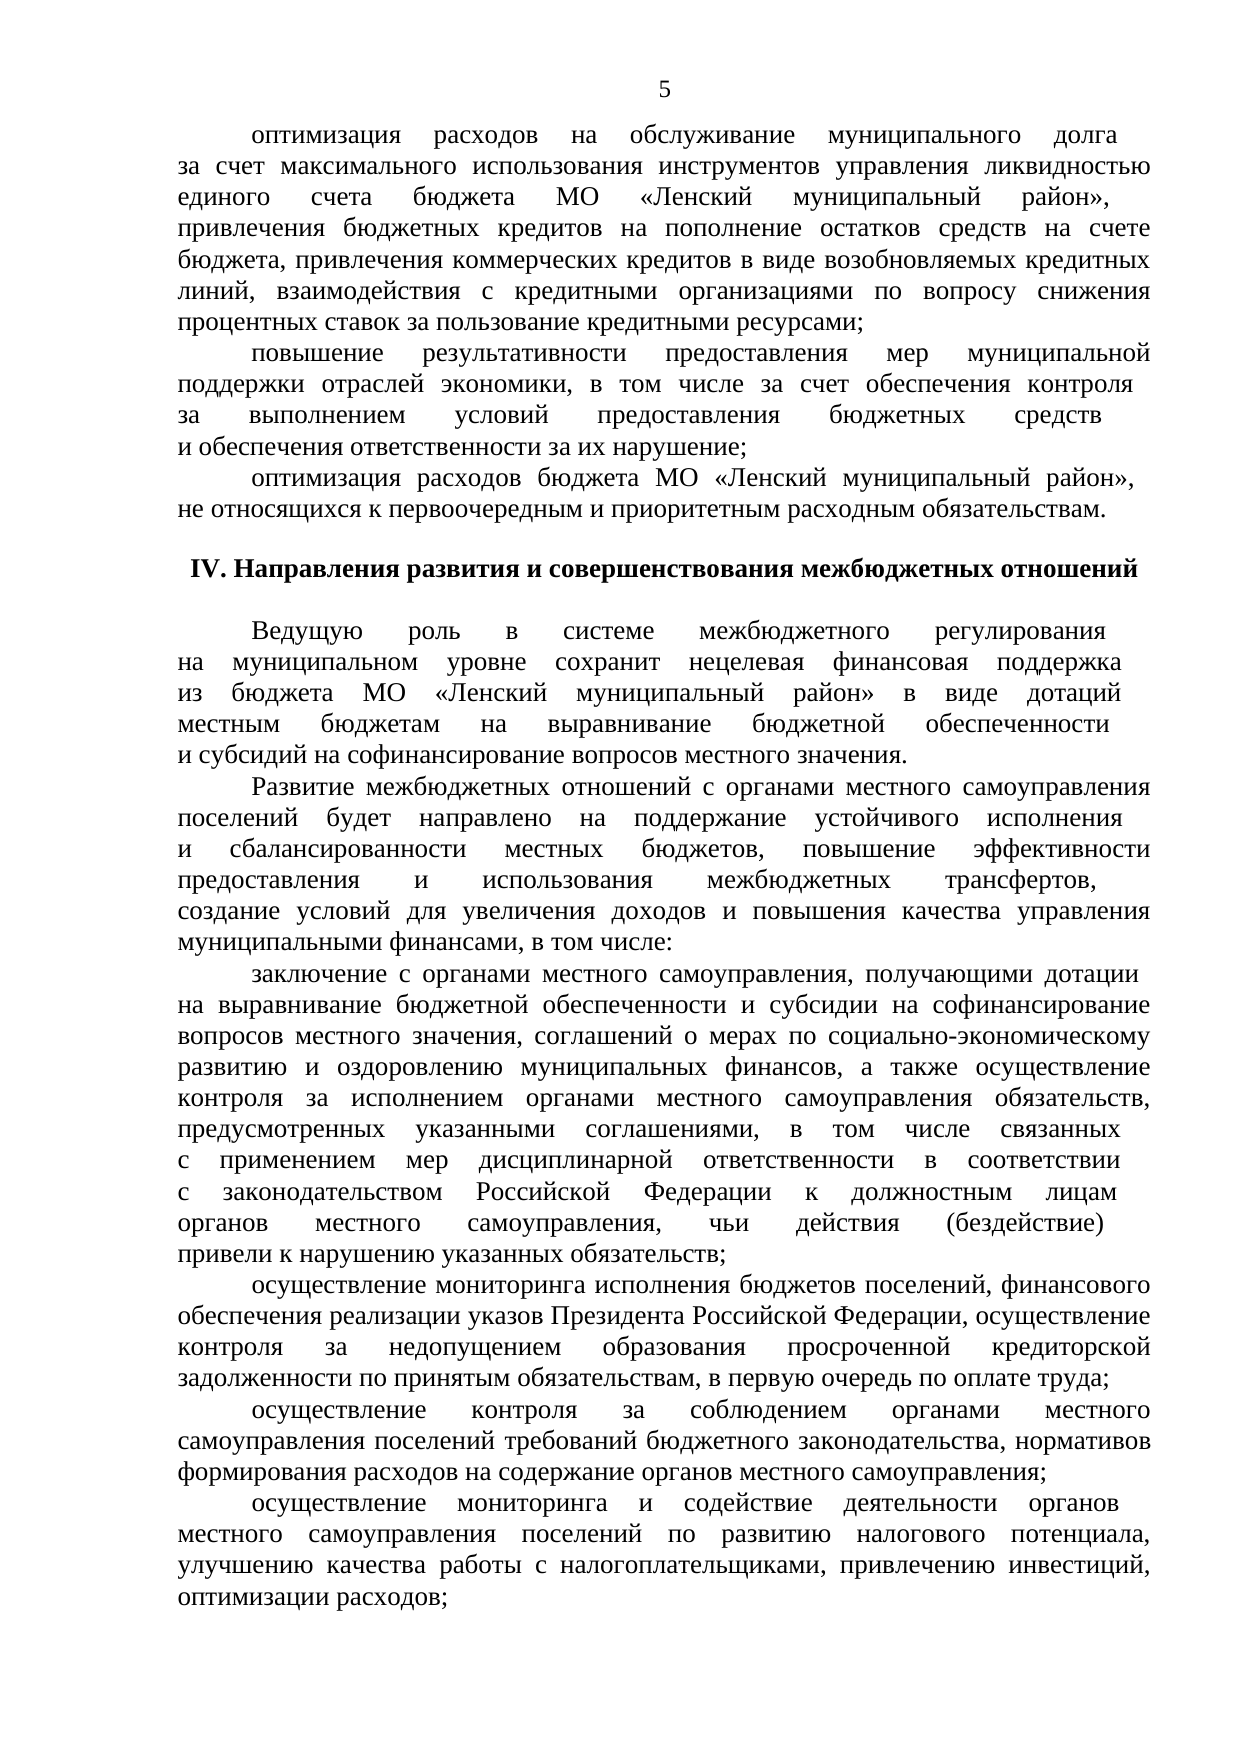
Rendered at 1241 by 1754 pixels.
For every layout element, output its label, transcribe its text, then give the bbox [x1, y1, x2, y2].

text осуществление мониторинга и содействие деятельности органов местного самоуправления поселений по развитию налогового потенциала, улучшению качества работы с налогоплательщиками, привлечению инвестиций, оптимизации расходов; [177, 1486, 1152, 1611]
text осуществление контроля за соблюдением органами местного самоуправления поселений требований бюджетного законодательства, нормативов формирования расходов на содержание органов местного самоуправления; [177, 1393, 1152, 1486]
text заключение с органами местного самоуправления, получающими дотации на выравнивание бюджетной обеспеченности и субсидии на софинансирование вопросов местного значения, соглашений о мерах по социально-экономическому развитию и оздоровлению муниципальных финансов, а также осуществление контроля за исполнением органами местного самоуправления обязательств, предусмотренных указанными соглашениями, в том числе связанных с применением мер дисциплинарной ответственности в соответствии с законодательством Российской Федерации к должностным лицам органов местного самоуправления, чьи действия (бездействие) привели к нарушению указанных обязательств; [177, 957, 1152, 1268]
text повышение результативности предоставления мер муниципальной поддержки отраслей экономики, в том числе за счет обеспечения контроля за выполнением условий предоставления бюджетных средств и обеспечения ответственности за их нарушение; [177, 336, 1152, 461]
text оптимизация расходов бюджета МО «Ленский муниципальный район», не относящихся к первоочередным и приоритетным расходным обязательствам. [177, 461, 1152, 523]
text осуществление мониторинга исполнения бюджетов поселений, финансового обеспечения реализации указов Президента Российской Федерации, осуществление контроля за недопущением образования просроченной кредиторской задолженности по принятым обязательствам, в первую очередь по оплате труда; [177, 1268, 1152, 1393]
text IV. Направления развития и совершенствования межбюджетных отношений [177, 552, 1152, 583]
text Ведущую роль в системе межбюджетного регулирования на муниципальном уровне сохранит нецелевая финансовая поддержка из бюджета МО «Ленский муниципальный район» в виде дотаций местным бюджетам на выравнивание бюджетной обеспеченности и субсидий на софинансирование вопросов местного значения. [177, 614, 1152, 770]
text Развитие межбюджетных отношений с органами местного самоуправления поселений будет направлено на поддержание устойчивого исполнения и сбалансированности местных бюджетов, повышение эффективности предоставления и использования межбюджетных трансфертов, создание условий для увеличения доходов и повышения качества управления муниципальными финансами, в том числе: [177, 770, 1152, 957]
text оптимизация расходов на обслуживание муниципального долга за счет максимального использования инструментов управления ликвидностью единого счета бюджета МО «Ленский муниципальный район», привлечения бюджетных кредитов на пополнение остатков средств на счете бюджета, привлечения коммерческих кредитов в виде возобновляемых кредитных линий, взаимодействия с кредитными организациями по вопросу снижения процентных ставок за пользование кредитными ресурсами; [177, 118, 1152, 336]
